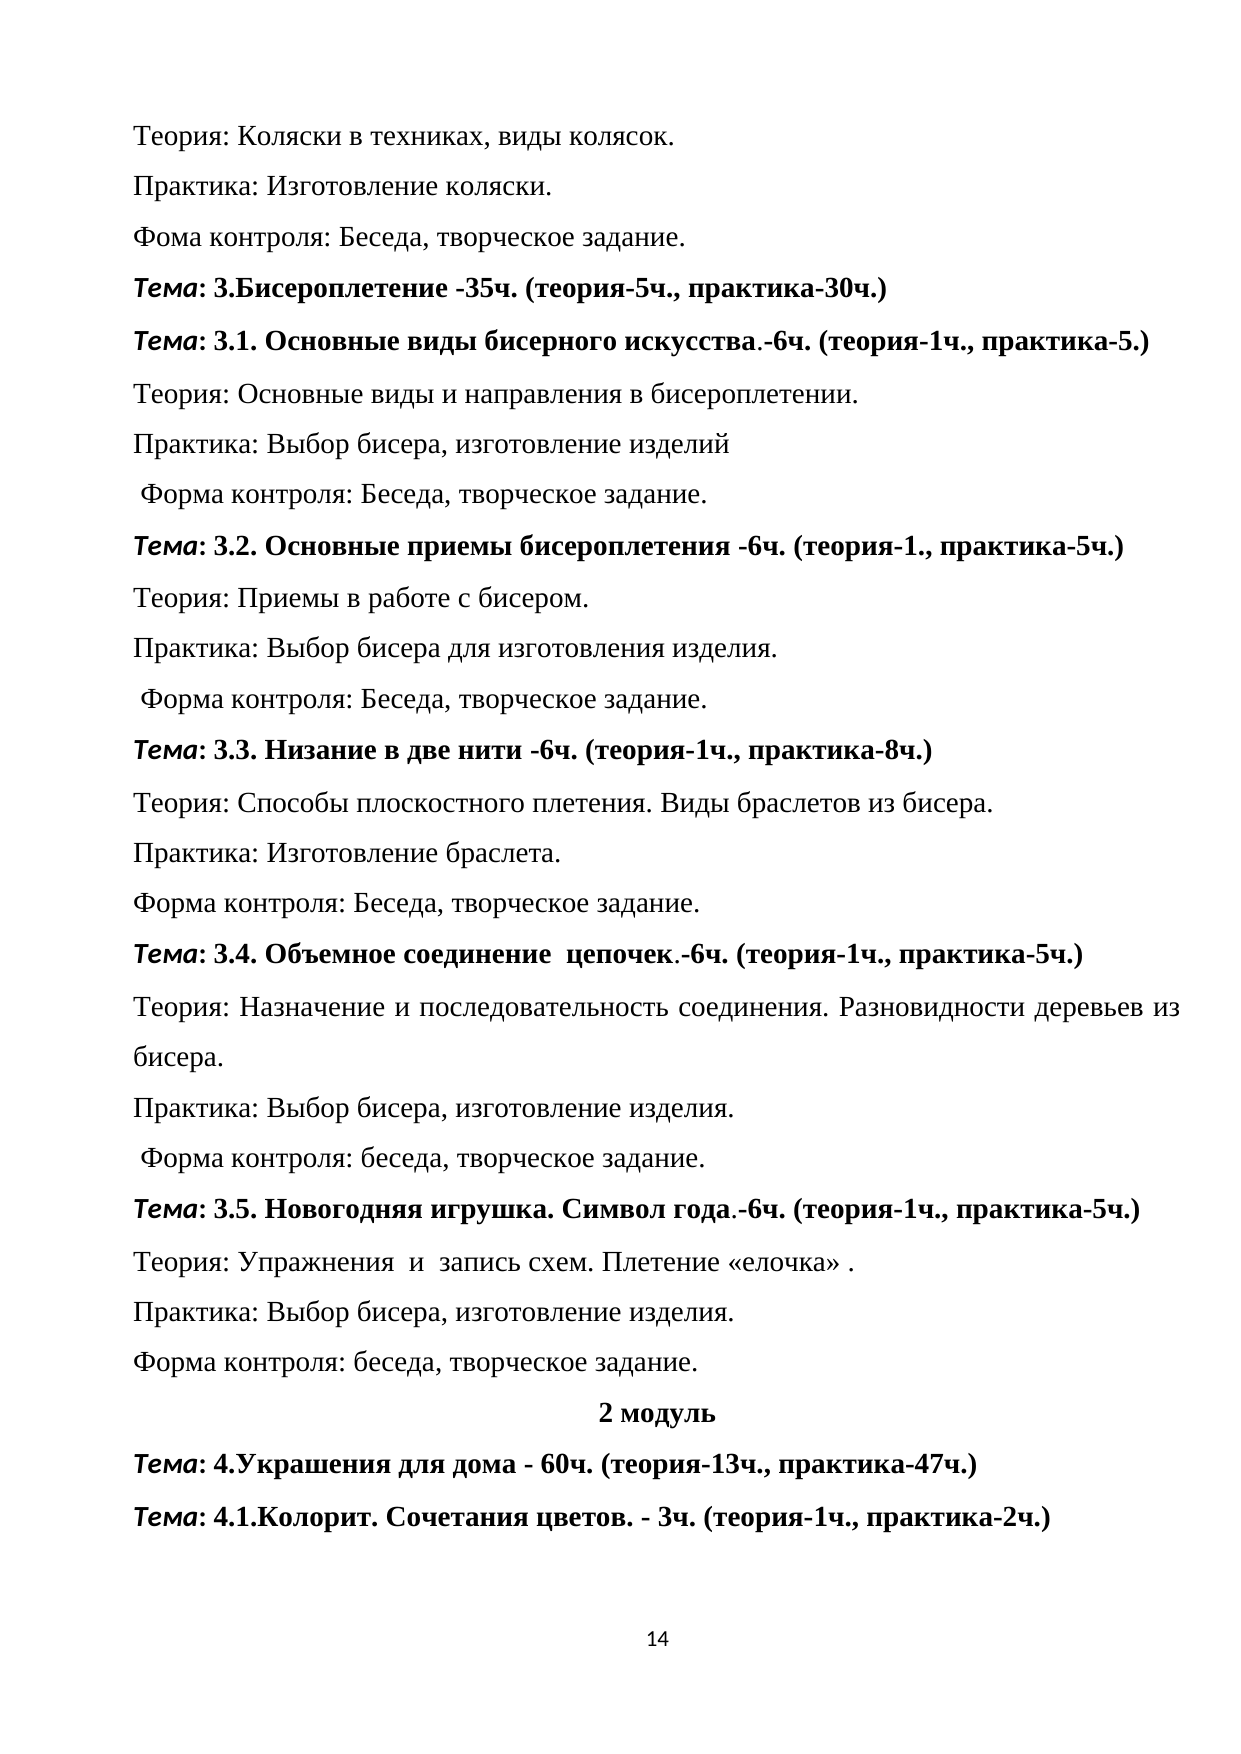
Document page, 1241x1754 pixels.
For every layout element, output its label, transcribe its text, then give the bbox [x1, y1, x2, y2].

text Форма контроля: беседа, творческое задание. [133, 1140, 1181, 1173]
text Практика: Изготовление браслета. [133, 835, 1181, 868]
text Форма контроля: Беседа, творческое задание. [133, 885, 1181, 919]
text Форма контроля: беседа, творческое задание. [133, 1344, 1181, 1378]
text Тема: 3.4. Объемное соединение цепочек.-6ч. (теория-1ч., практика-5ч.) [133, 936, 1181, 971]
text Теория: Способы плоскостного плетения. Виды браслетов из бисера. [133, 785, 1181, 818]
text Теория: Коляски в техниках, виды колясок. [133, 118, 1181, 152]
text Практика: Выбор бисера, изготовление изделий [133, 426, 1181, 460]
text Тема: 4.Украшения для дома - 60ч. (теория-13ч., практика-47ч.) [133, 1445, 1181, 1481]
text Теория: Приемы в работе с бисером. [133, 580, 1181, 614]
text Практика: Выбор бисера для изготовления изделия. [133, 631, 1181, 664]
text Практика: Выбор бисера, изготовление изделия. [133, 1294, 1181, 1328]
text Теория: Упражнения и запись схем. Плетение «елочка» . [133, 1244, 1181, 1277]
text Тема: 4.1.Колорит. Сочетания цветов. - 3ч. (теория-1ч., практика-2ч.) [133, 1498, 1181, 1534]
text Форма контроля: Беседа, творческое задание. [133, 681, 1181, 714]
text Тема: 3.Бисероплетение -35ч. (теория-5ч., практика-30ч.) [133, 269, 1181, 305]
text Практика: Выбор бисера, изготовление изделия. [133, 1090, 1181, 1123]
text Теория: Назначение и последовательность соединения. Разновидности деревьев из бисера. [133, 989, 1181, 1073]
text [133, 219, 1181, 252]
text Форма контроля: Беседа, творческое задание. [133, 477, 1181, 510]
text Теория: Основные виды и направления в бисероплетении. [133, 376, 1181, 409]
text Тема: 3.1. Основные виды бисерного искусства.-6ч. (теория-1ч., практика-5.) [133, 322, 1181, 358]
text Тема: 3.3. Низание в две нити -6ч. (теория-1ч., практика-8ч.) [133, 731, 1181, 767]
text 2 модуль [133, 1395, 1181, 1428]
text Практика: Изготовление коляски. [133, 168, 1181, 202]
text Тема: 3.2. Основные приемы бисероплетения -6ч. (теория-1., практика-5ч.) [133, 527, 1181, 562]
text Тема: 3.5. Новогодняя игрушка. Символ года.-6ч. (теория-1ч., практика-5ч.) [133, 1190, 1181, 1226]
